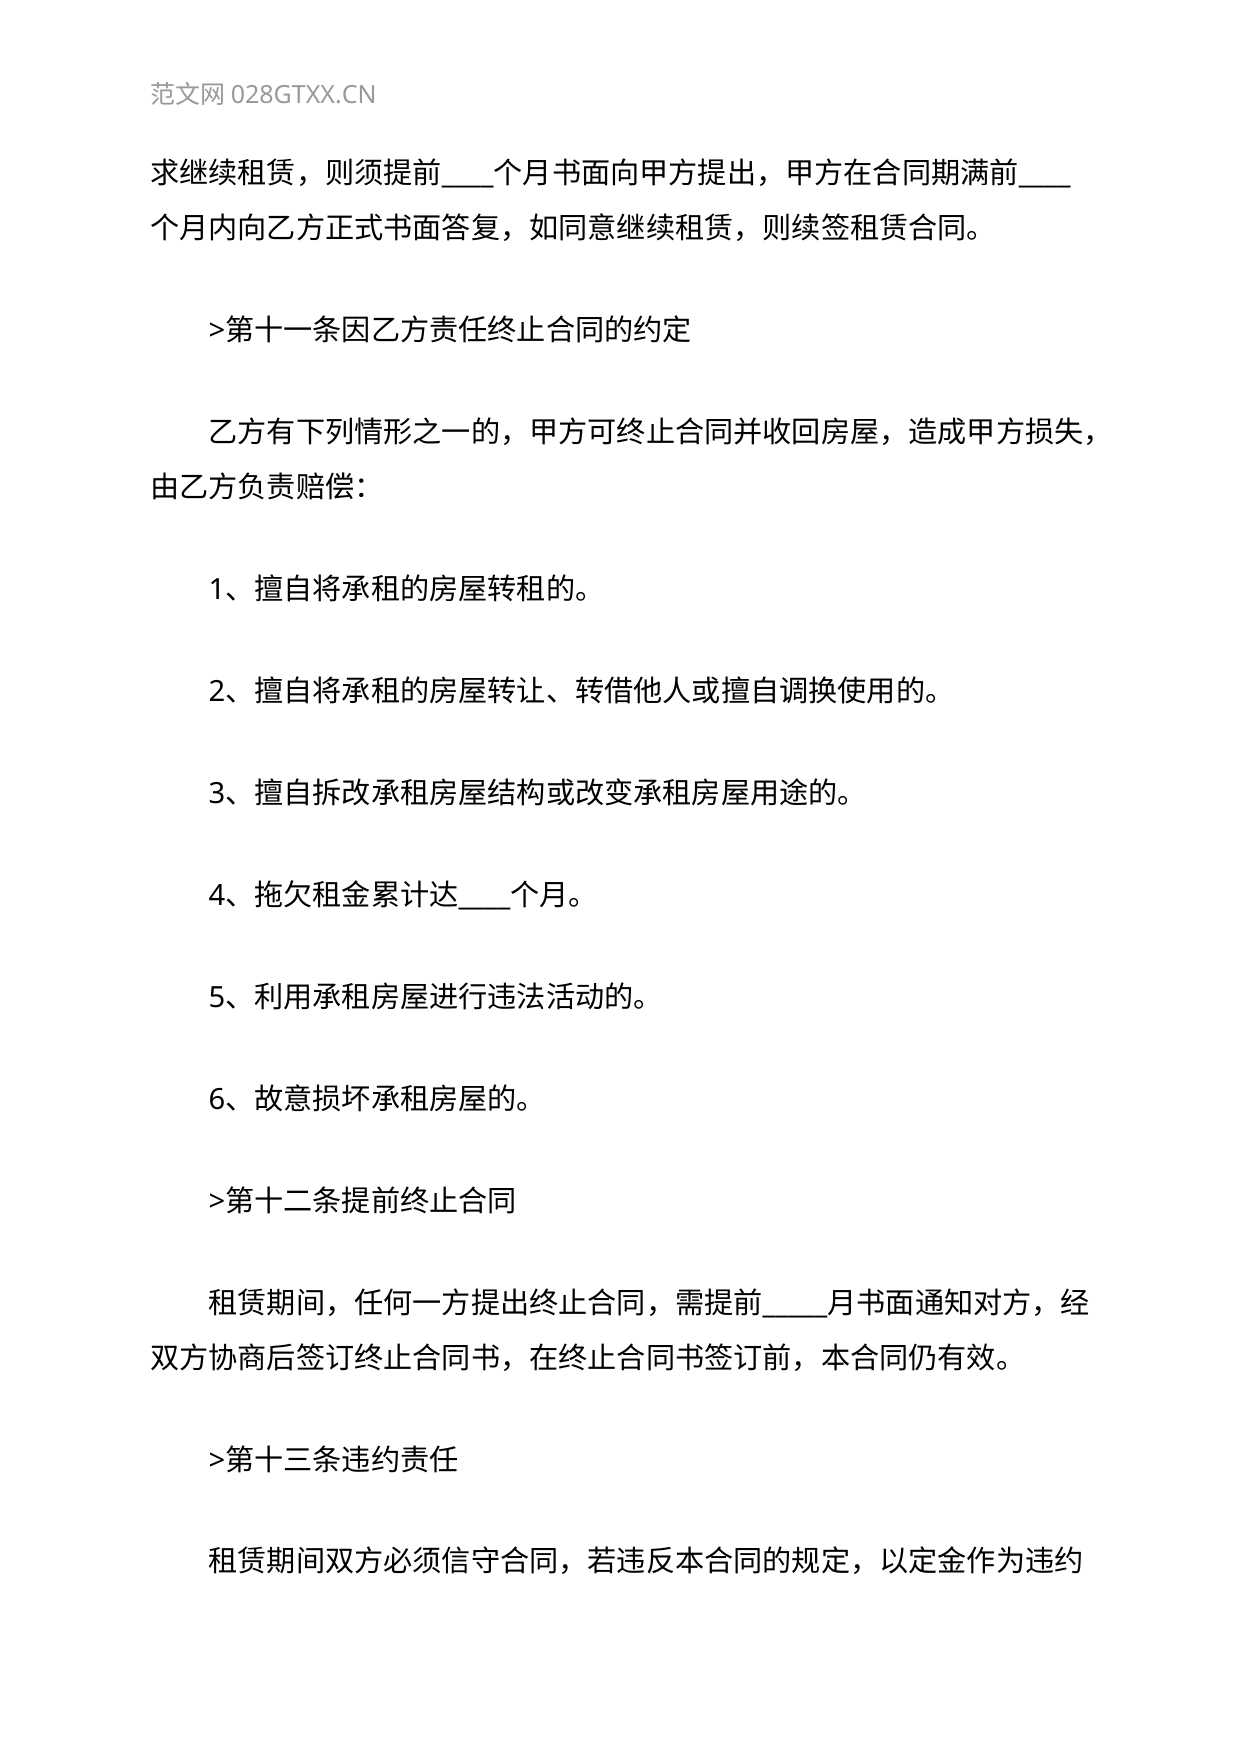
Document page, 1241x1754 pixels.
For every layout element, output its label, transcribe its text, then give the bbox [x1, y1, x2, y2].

text 乙方有下列情形之一的，甲方可终止合同并收回房屋，造成甲方损失，由乙方负责赔偿： [150, 409, 1090, 506]
text 6、故意损坏承租房屋的。 [150, 1075, 1090, 1118]
text >第十三条违约责任 [150, 1436, 1090, 1478]
text 2、擅自将承租的房屋转让、转借他人或擅自调换使用的。 [150, 667, 1090, 710]
text 3、擅自拆改承租房屋结构或改变承租房屋用途的。 [150, 769, 1090, 812]
text 5、利用承租房屋进行违法活动的。 [150, 973, 1090, 1016]
text >第十一条因乙方责任终止合同的约定 [150, 307, 1090, 349]
text 租赁期间，任何一方提出终止合同，需提前_____月书面通知对方，经双方协商后签订终止合同书，在终止合同书签订前，本合同仍有效。 [150, 1279, 1090, 1377]
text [150, 1538, 1090, 1580]
text 1、擅自将承租的房屋转租的。 [150, 565, 1090, 608]
text >第十二条提前终止合同 [150, 1177, 1090, 1220]
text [150, 150, 1090, 247]
text 4、拖欠租金累计达____个月。 [150, 871, 1090, 914]
